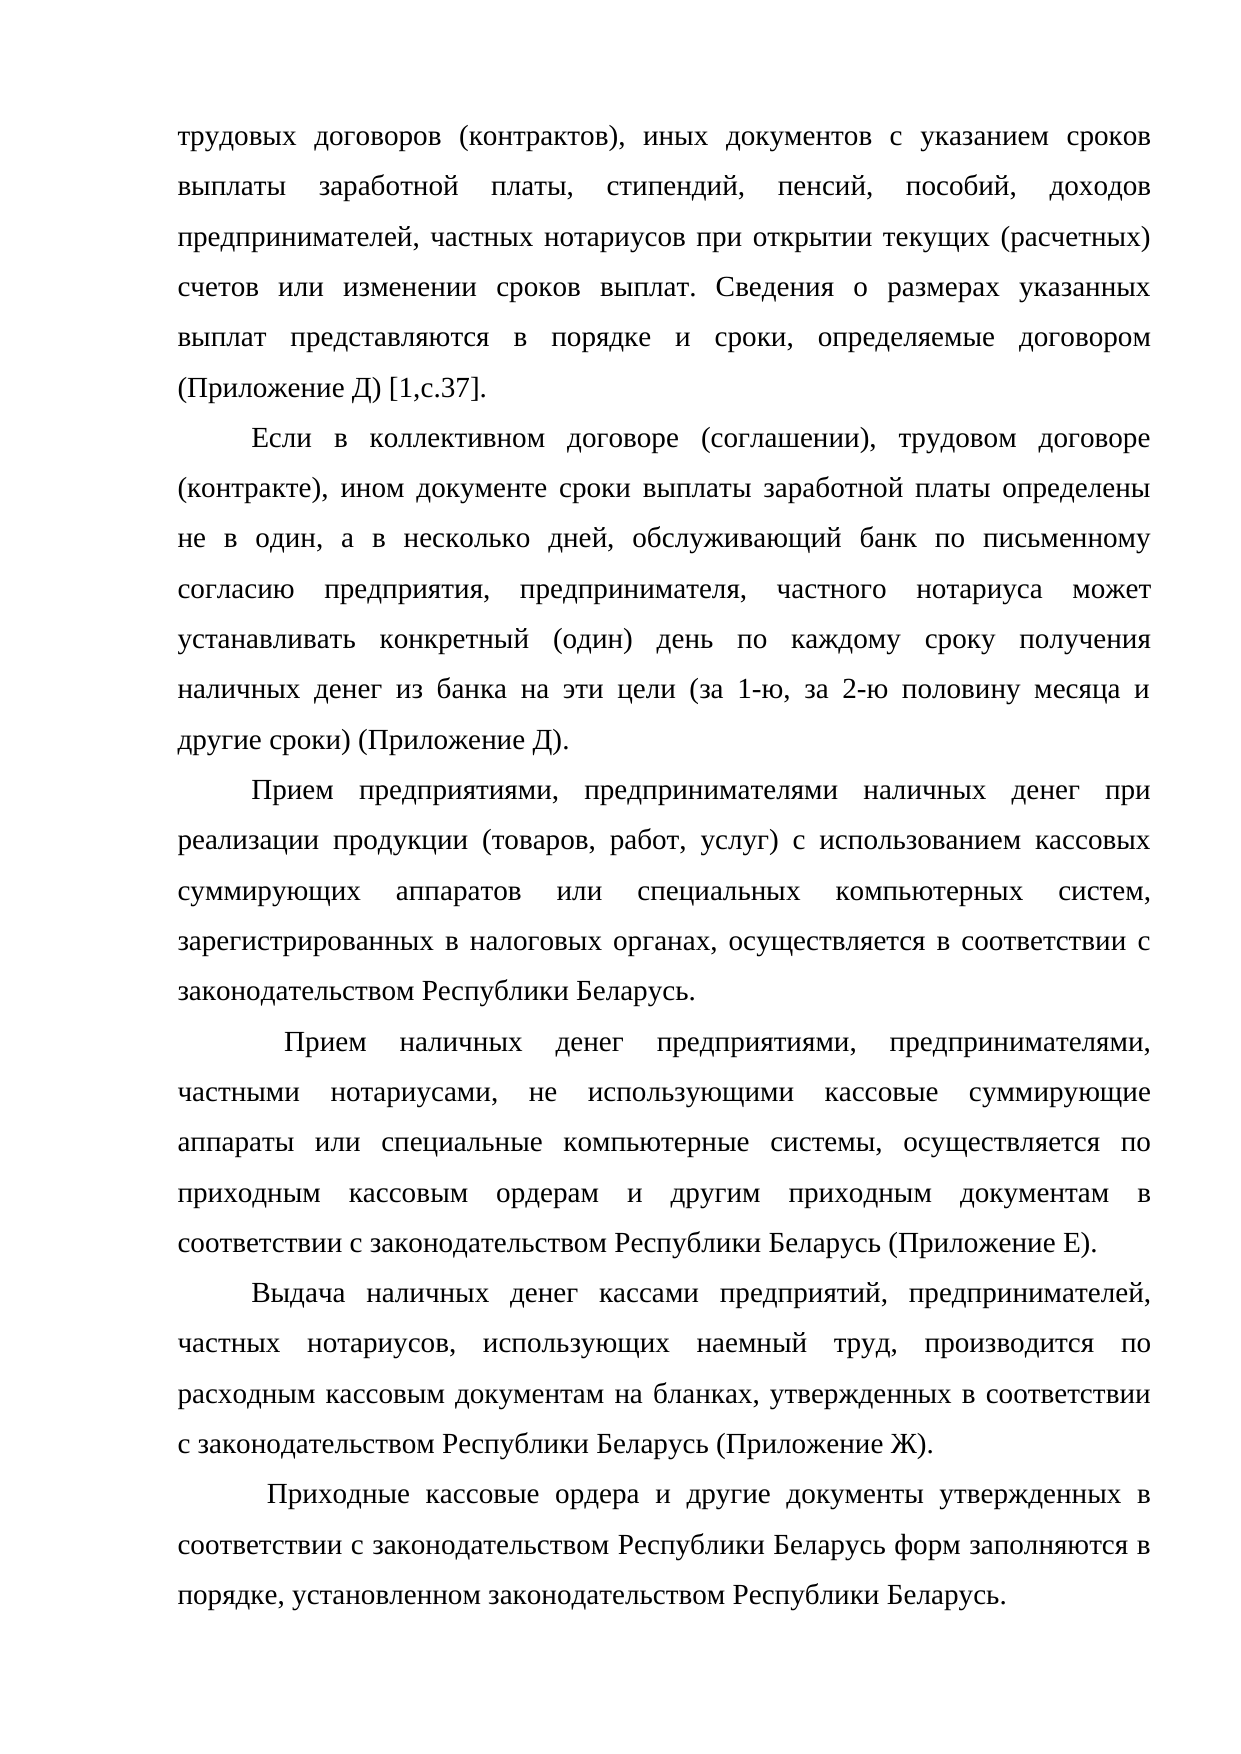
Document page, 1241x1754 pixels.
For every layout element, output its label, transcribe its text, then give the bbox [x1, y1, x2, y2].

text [177, 118, 1152, 403]
text Прием наличных денег предприятиями, предпринимателями, частными нотариусами, не использующими кассовые суммирующие аппараты или специальные компьютерные системы, осуществляется по приходным кассовым ордерам и другим приходным документам в соответствии с законодательством Республики Беларусь (Приложение Е). [177, 1024, 1152, 1258]
text Выдача наличных денег кассами предприятий, предпринимателей, частных нотариусов, использующих наемный труд, производится по расходным кассовым документам на бланках, утвержденных в соответствии с законодательством Республики Беларусь (Приложение Ж). [177, 1275, 1152, 1460]
text Прием предприятиями, предпринимателями наличных денег при реализации продукции (товаров, работ, услуг) с использованием кассовых суммирующих аппаратов или специальных компьютерных систем, зарегистрированных в налоговых органах, осуществляется в соответствии с законодательством Республики Беларусь. [177, 772, 1152, 1007]
text Приходные кассовые ордера и другие документы утвержденных в соответствии с законодательством Республики Беларусь форм заполняются в порядке, установленном законодательством Республики Беларусь. [177, 1477, 1152, 1611]
text Если в коллективном договоре (соглашении), трудовом договоре (контракте), ином документе сроки выплаты заработной платы определены не в один, а в несколько дней, обслуживающий банк по письменному согласию предприятия, предпринимателя, частного нотариуса может устанавливать конкретный (один) день по каждому сроку получения наличных денег из банка на эти цели (за 1-ю, за 2-ю половину месяца и другие сроки) (Приложение Д). [177, 420, 1152, 755]
